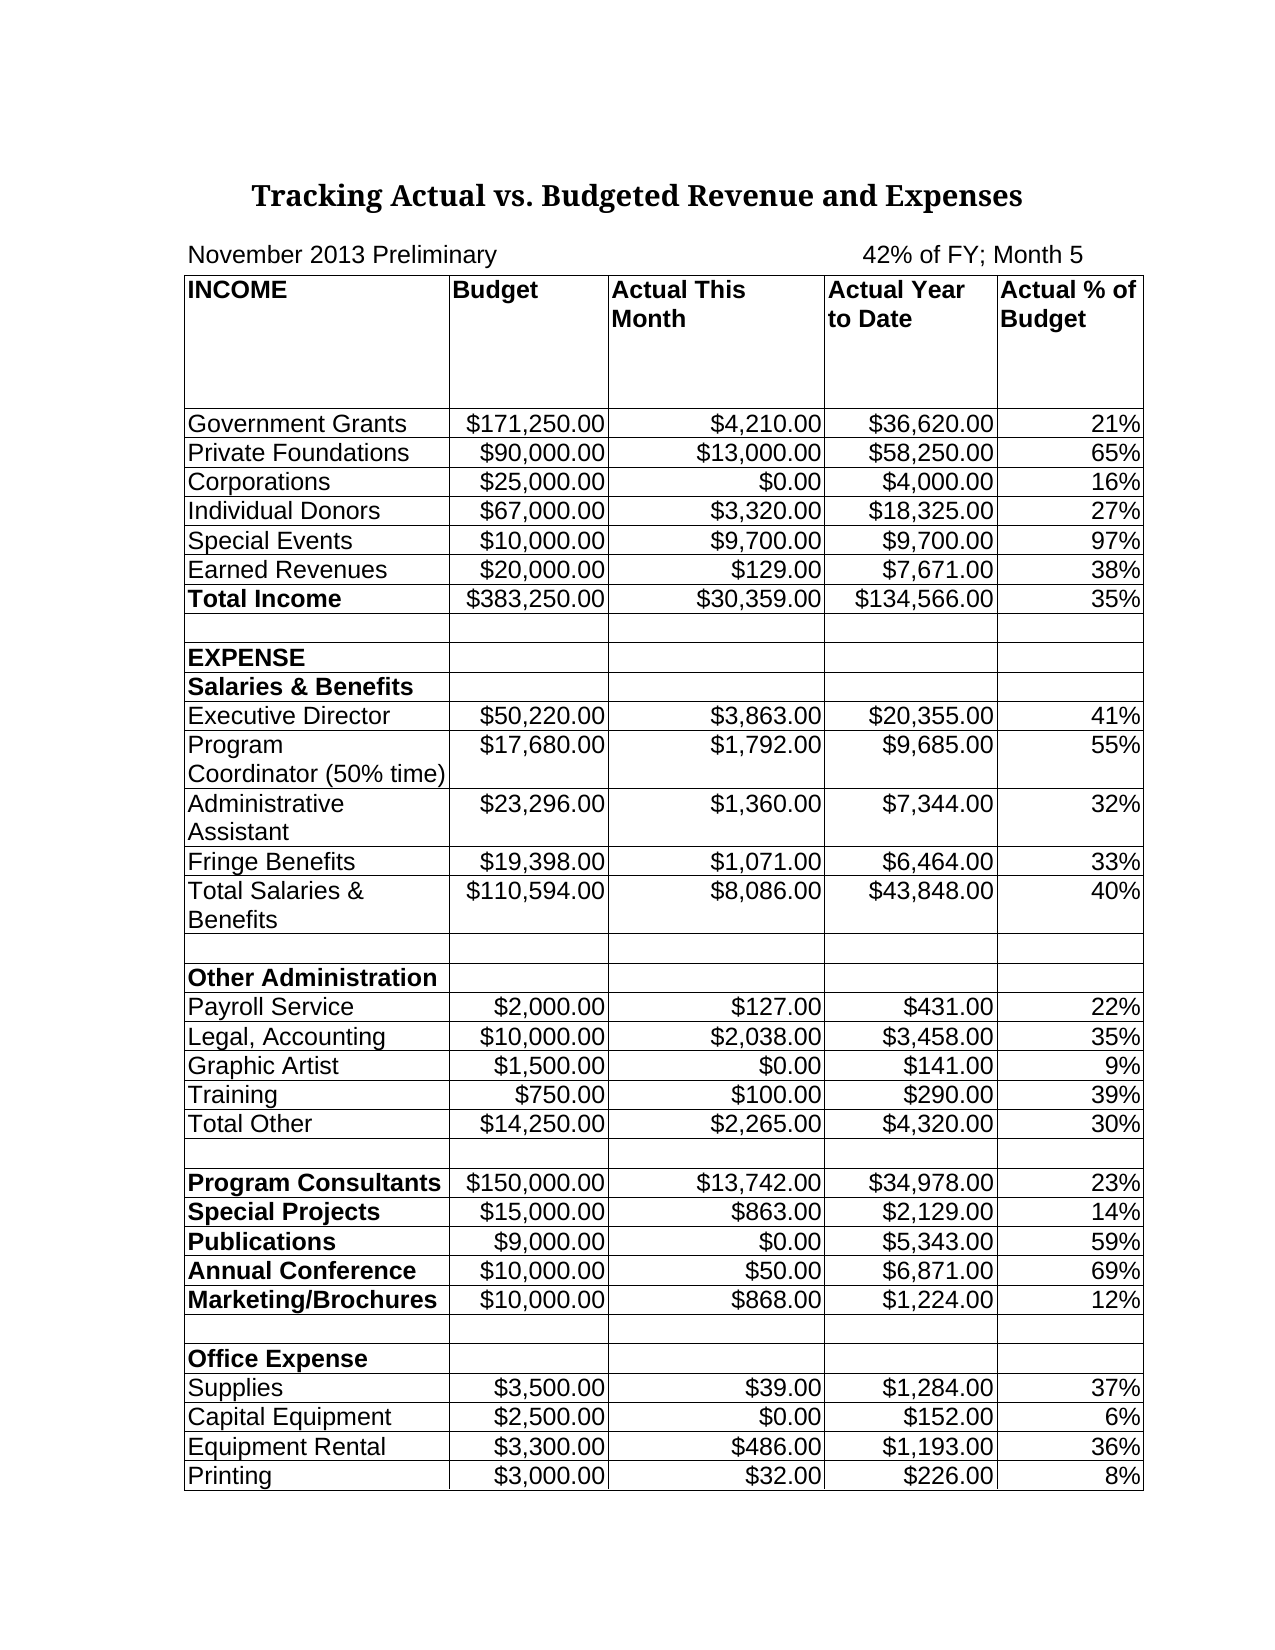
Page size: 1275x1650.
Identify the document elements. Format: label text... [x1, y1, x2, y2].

table_cell Total Salaries & Benefits [185, 876, 449, 933]
table_cell $6,464.00 [825, 847, 997, 875]
table_cell 6% [998, 1403, 1143, 1431]
table_cell [450, 1315, 608, 1343]
table_cell Government Grants [185, 409, 449, 437]
table_cell [825, 1344, 997, 1372]
table_cell $290.00 [825, 1081, 997, 1109]
table_cell $9,700.00 [609, 526, 824, 554]
table_cell [450, 643, 608, 671]
table_cell $25,000.00 [450, 468, 608, 496]
table_cell $3,863.00 [609, 702, 824, 730]
table_cell $10,000.00 [450, 1022, 608, 1050]
table_cell 23% [998, 1169, 1143, 1197]
table_cell $129.00 [609, 555, 824, 584]
table_cell 38% [998, 555, 1143, 584]
table_cell 36% [998, 1432, 1143, 1460]
table_cell [998, 1139, 1143, 1167]
table_cell $5,343.00 [825, 1227, 997, 1255]
table_cell $17,680.00 [450, 731, 608, 788]
table_cell $7,344.00 [825, 789, 997, 846]
table_cell $3,458.00 [825, 1022, 997, 1050]
table_cell $1,193.00 [825, 1432, 997, 1460]
table_cell Program Coordinator (50% time) [185, 731, 449, 788]
table_cell $0.00 [609, 1403, 824, 1431]
table_cell $110,594.00 [450, 876, 608, 933]
table_cell Program Consultants [185, 1169, 449, 1197]
table_cell $127.00 [609, 993, 824, 1021]
table_cell Graphic Artist [185, 1051, 449, 1080]
table_header Actual % of Budget [998, 276, 1143, 408]
table_cell Legal, Accounting [185, 1022, 449, 1050]
table_cell $383,250.00 [450, 585, 608, 613]
table_cell Capital Equipment [185, 1403, 449, 1431]
table_cell $3,500.00 [450, 1374, 608, 1402]
table_cell $14,250.00 [450, 1110, 608, 1138]
table_cell [998, 673, 1143, 701]
table_cell [609, 1139, 824, 1167]
table_cell [825, 1315, 997, 1343]
table_cell $67,000.00 [450, 497, 608, 525]
table_cell $1,224.00 [825, 1286, 997, 1314]
table_cell Private Foundations [185, 438, 449, 467]
table_cell 59% [998, 1227, 1143, 1255]
table_header INCOME [185, 276, 449, 408]
table_cell $23,296.00 [450, 789, 608, 846]
table_cell $863.00 [609, 1198, 824, 1226]
table_cell $152.00 [825, 1403, 997, 1431]
table_cell [609, 643, 824, 671]
table_cell [825, 614, 997, 642]
table_cell $9,700.00 [825, 526, 997, 554]
table_cell 32% [998, 789, 1143, 846]
table_cell $171,250.00 [450, 409, 608, 437]
table_cell Salaries & Benefits [185, 673, 449, 701]
table_cell 27% [998, 497, 1143, 525]
table_cell [998, 614, 1143, 642]
table_cell $19,398.00 [450, 847, 608, 875]
table_cell [450, 673, 608, 701]
table_cell $4,210.00 [609, 409, 824, 437]
table_cell $32.00 [609, 1461, 824, 1489]
table_header Budget [450, 276, 608, 408]
table_cell $431.00 [825, 993, 997, 1021]
table_cell [998, 1344, 1143, 1372]
table_cell [998, 964, 1143, 992]
table_cell $868.00 [609, 1286, 824, 1314]
table_cell Supplies [185, 1374, 449, 1402]
table_cell $9,000.00 [450, 1227, 608, 1255]
table_cell [609, 934, 824, 963]
table_cell 37% [998, 1374, 1143, 1402]
table_cell 16% [998, 468, 1143, 496]
table_cell [450, 1344, 608, 1372]
table_cell 21% [998, 409, 1143, 437]
table_cell $134,566.00 [825, 585, 997, 613]
table_cell $36,620.00 [825, 409, 997, 437]
table_cell 14% [998, 1198, 1143, 1226]
table_cell $3,000.00 [450, 1461, 608, 1489]
table_cell $0.00 [609, 1051, 824, 1080]
table_cell $43,848.00 [825, 876, 997, 933]
table_cell $20,355.00 [825, 702, 997, 730]
table_cell $58,250.00 [825, 438, 997, 467]
table_cell [998, 643, 1143, 671]
table_cell 40% [998, 876, 1143, 933]
table_cell $100.00 [609, 1081, 824, 1109]
table_cell [609, 614, 824, 642]
table_cell 35% [998, 585, 1143, 613]
table_cell $13,742.00 [609, 1169, 824, 1197]
table_header Actual This Month [609, 276, 824, 408]
table_cell [825, 643, 997, 671]
table_cell $1,792.00 [609, 731, 824, 788]
table_cell Printing [185, 1461, 449, 1489]
table_cell $90,000.00 [450, 438, 608, 467]
subtitle November 2013 Preliminary 42% of FY; Month 5 [187, 240, 1087, 268]
table_cell 97% [998, 526, 1143, 554]
table_cell $10,000.00 [450, 526, 608, 554]
table_cell Fringe Benefits [185, 847, 449, 875]
table_cell $2,038.00 [609, 1022, 824, 1050]
table_cell [998, 934, 1143, 963]
table_cell $13,000.00 [609, 438, 824, 467]
table_cell $226.00 [825, 1461, 997, 1489]
table_cell 65% [998, 438, 1143, 467]
table_cell Special Projects [185, 1198, 449, 1226]
table_cell [609, 1315, 824, 1343]
table_cell $0.00 [609, 1227, 824, 1255]
table_cell Marketing/Brochures [185, 1286, 449, 1314]
table_cell EXPENSE [185, 643, 449, 671]
table_cell $2,500.00 [450, 1403, 608, 1431]
table_cell $2,129.00 [825, 1198, 997, 1226]
table_cell Training [185, 1081, 449, 1109]
table_cell Earned Revenues [185, 555, 449, 584]
table_cell $4,320.00 [825, 1110, 997, 1138]
table_cell 22% [998, 993, 1143, 1021]
table_cell 69% [998, 1256, 1143, 1284]
table_cell Office Expense [185, 1344, 449, 1372]
table_cell $8,086.00 [609, 876, 824, 933]
table_cell [609, 964, 824, 992]
table_cell $15,000.00 [450, 1198, 608, 1226]
table_cell $10,000.00 [450, 1256, 608, 1284]
table_cell [825, 673, 997, 701]
table_cell $141.00 [825, 1051, 997, 1080]
table_cell $0.00 [609, 468, 824, 496]
table_cell $30,359.00 [609, 585, 824, 613]
table_cell Total Income [185, 585, 449, 613]
table_cell Special Events [185, 526, 449, 554]
table_cell $150,000.00 [450, 1169, 608, 1197]
table_cell Corporations [185, 468, 449, 496]
table_cell Executive Director [185, 702, 449, 730]
table_cell [609, 1344, 824, 1372]
table_cell [450, 934, 608, 963]
table_cell [450, 1139, 608, 1167]
table_cell 35% [998, 1022, 1143, 1050]
table_cell $50,220.00 [450, 702, 608, 730]
table_cell $20,000.00 [450, 555, 608, 584]
table_cell $2,265.00 [609, 1110, 824, 1138]
table_cell $6,871.00 [825, 1256, 997, 1284]
table_cell $3,320.00 [609, 497, 824, 525]
table_cell $2,000.00 [450, 993, 608, 1021]
table_cell $750.00 [450, 1081, 608, 1109]
table_cell [609, 673, 824, 701]
table_cell [998, 1315, 1143, 1343]
table_cell [825, 1139, 997, 1167]
table_cell Total Other [185, 1110, 449, 1138]
table_cell $1,284.00 [825, 1374, 997, 1402]
table_cell $9,685.00 [825, 731, 997, 788]
table_cell 55% [998, 731, 1143, 788]
table_cell $7,671.00 [825, 555, 997, 584]
table_cell 8% [998, 1461, 1143, 1489]
table_cell Individual Donors [185, 497, 449, 525]
table_cell Other Administration [185, 964, 449, 992]
table_cell 9% [998, 1051, 1143, 1080]
table_cell [450, 964, 608, 992]
table_cell [185, 1139, 449, 1167]
table_cell $1,071.00 [609, 847, 824, 875]
table_cell $1,360.00 [609, 789, 824, 846]
table_cell $39.00 [609, 1374, 824, 1402]
table_cell [825, 964, 997, 992]
table_cell $34,978.00 [825, 1169, 997, 1197]
table_cell Publications [185, 1227, 449, 1255]
table_cell [450, 614, 608, 642]
table_cell 41% [998, 702, 1143, 730]
table_cell 30% [998, 1110, 1143, 1138]
table_cell 12% [998, 1286, 1143, 1314]
table_cell [185, 614, 449, 642]
subtitle Tracking Actual vs. Budgeted Revenue and Expenses [187, 175, 1087, 215]
table_cell Annual Conference [185, 1256, 449, 1284]
table_cell Equipment Rental [185, 1432, 449, 1460]
table_cell [825, 934, 997, 963]
table_cell $486.00 [609, 1432, 824, 1460]
table_cell $10,000.00 [450, 1286, 608, 1314]
table_cell [185, 934, 449, 963]
table_cell $50.00 [609, 1256, 824, 1284]
table_cell Payroll Service [185, 993, 449, 1021]
table_cell 39% [998, 1081, 1143, 1109]
table_cell Administrative Assistant [185, 789, 449, 846]
table_cell $1,500.00 [450, 1051, 608, 1080]
table_cell $18,325.00 [825, 497, 997, 525]
table_cell $3,300.00 [450, 1432, 608, 1460]
table_cell [185, 1315, 449, 1343]
table_cell $4,000.00 [825, 468, 997, 496]
table_header Actual Year to Date [825, 276, 997, 408]
table_cell 33% [998, 847, 1143, 875]
